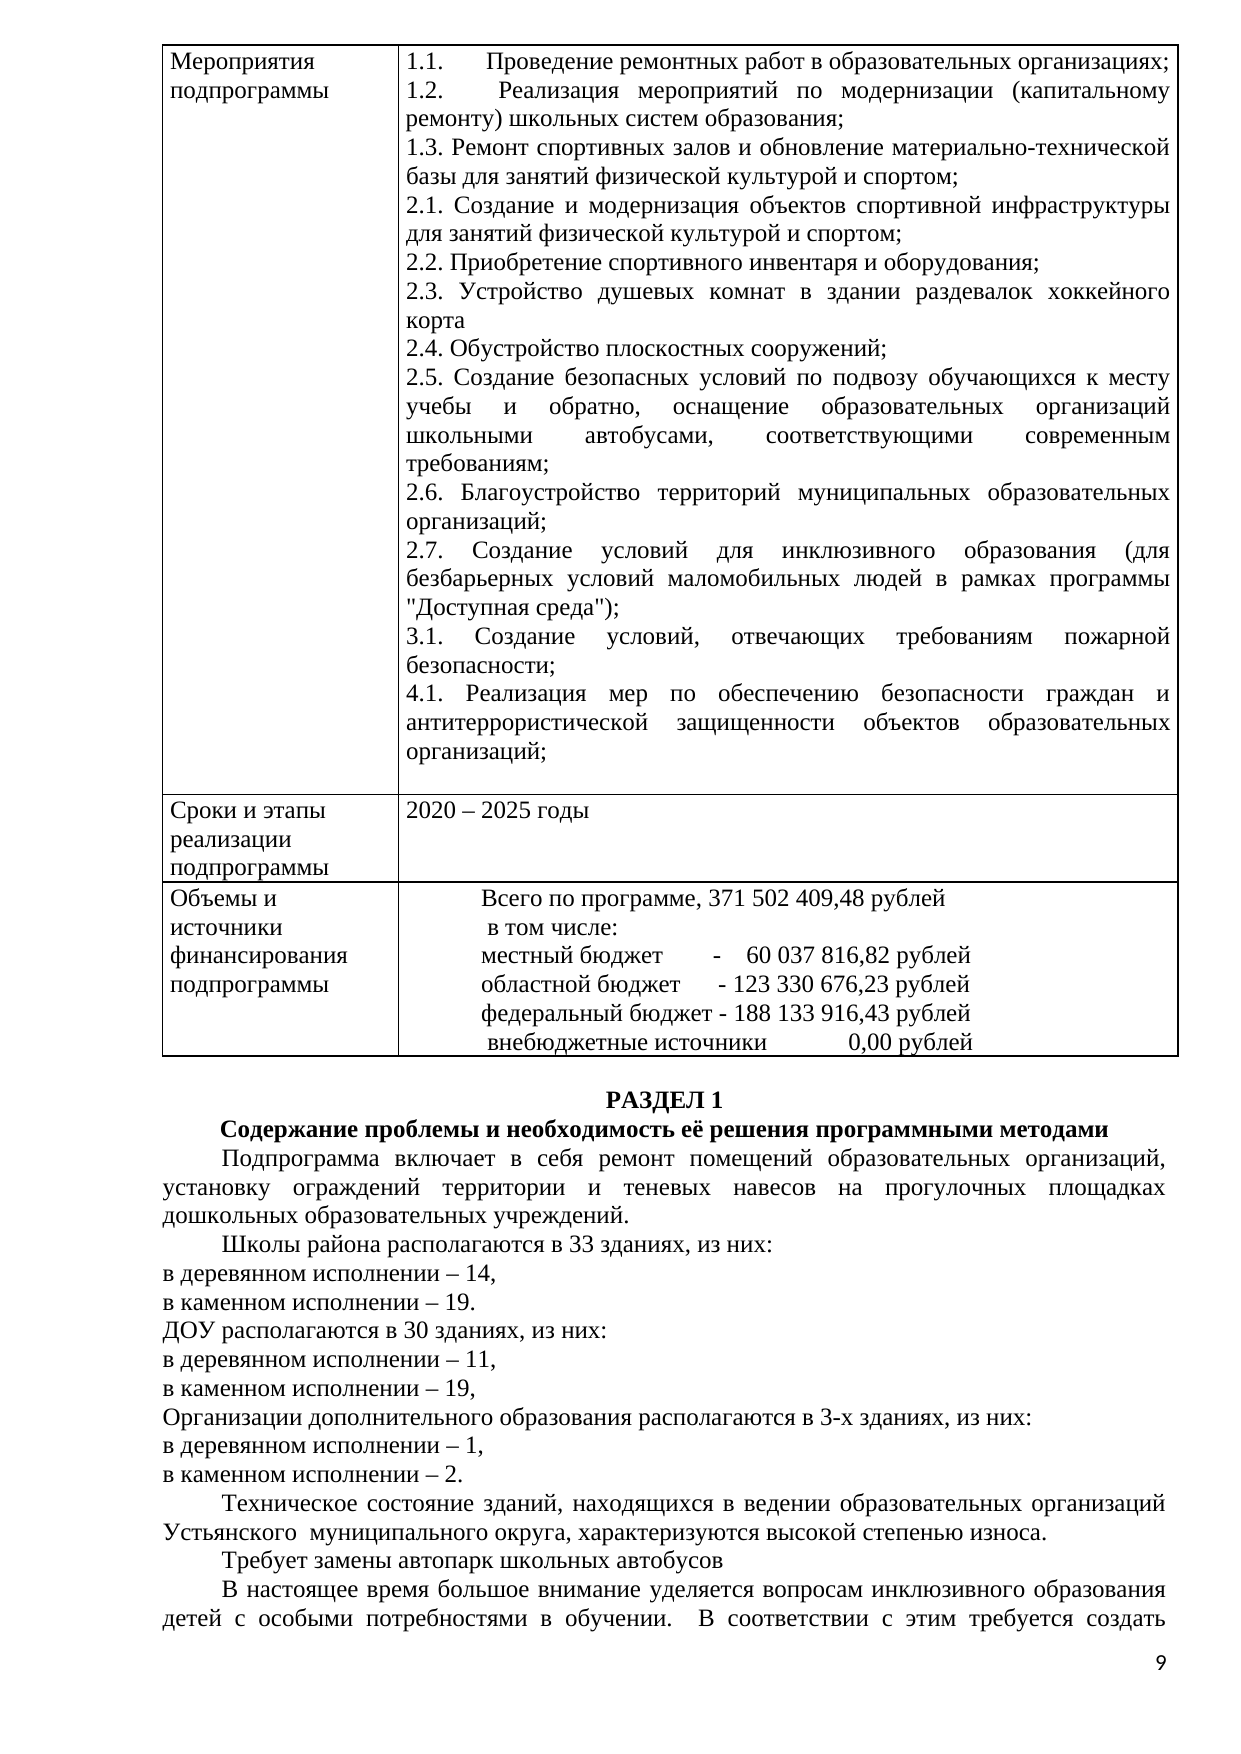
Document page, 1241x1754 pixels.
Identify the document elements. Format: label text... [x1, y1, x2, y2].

list Организации дополнительного образования располагаются в 3-х зданиях, из них: [162, 1402, 1167, 1431]
table_cell Объемы и источники финансирования подпрограммы [163, 883, 398, 1055]
text Требует замены автопарк школьных автобусов [162, 1546, 1167, 1574]
list в деревянном исполнении – 1, [162, 1431, 1167, 1459]
list в каменном исполнении – 2. [162, 1459, 1167, 1488]
text РАЗДЕЛ 1 [162, 1086, 1167, 1114]
list в каменном исполнении – 19, [162, 1373, 1167, 1402]
text Подпрограмма включает в себя ремонт помещений образовательных организаций, установку ограждений территории и теневых навесов на прогулочных площадках дошкольных образовательных учреждений. [162, 1143, 1167, 1229]
table_cell Проведение ремонтных работ в образовательных организациях; Реализация мероприятий по модернизации (капитальному ремонту) школьных систем образования; 1.3. Ремонт спортивных залов и обновление материально-технической базы для занятий физической культурой и спортом; 2.1. Создание и модернизация объектов спортивной инфраструктуры для занятий физической культурой и спортом; 2.2. Приобретение спортивного инвентаря и оборудования; 2.3. Устройство душевых комнат в здании раздевалок хоккейного корта 2.4. Обустройство плоскостных сооружений; 2.5. Создание безопасных условий по подвозу обучающихся к месту учебы и обратно, оснащение образовательных организаций школьными автобусами, соответствующими современным требованиям; 2.6. Благоустройство территорий муниципальных образовательных организаций; 2.7. Создание условий для инклюзивного образования (для безбарьерных условий маломобильных людей в рамках программы "Доступная среда"); 3.1. Создание условий, отвечающих требованиям пожарной безопасности; 4.1. Реализация мер по обеспечению безопасности граждан и антитеррористической защищенности объектов образовательных организаций; [399, 46, 1177, 793]
list в деревянном исполнении – 11, [162, 1344, 1167, 1373]
list Школы района располагаются в 33 зданиях, из них: [162, 1229, 1167, 1258]
list в деревянном исполнении – 14, [162, 1258, 1167, 1287]
table_cell 2020 – 2025 годы [399, 795, 1177, 881]
table_cell Всего по программе, 371 502 409,48 рублей в том числе: местный бюджет - 60 037 816,82 рублей областной бюджет - 123 330 676,23 рублей федеральный бюджет - 188 133 916,43 рублей внебюджетные источники 0,00 рублей [399, 883, 1177, 1055]
list ДОУ располагаются в 30 зданиях, из них: [162, 1316, 1167, 1344]
table_cell Мероприятия подпрограммы [163, 46, 398, 793]
text Техническое состояние зданий, находящихся в ведении образовательных организаций Устьянского муниципального округа, характеризуются высокой степенью износа. [162, 1488, 1167, 1546]
list в каменном исполнении – 19. [162, 1287, 1167, 1316]
table_cell Сроки и этапы реализации подпрограммы [163, 795, 398, 881]
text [162, 1574, 1167, 1632]
text Содержание проблемы и необходимость её решения программными методами [162, 1114, 1167, 1143]
